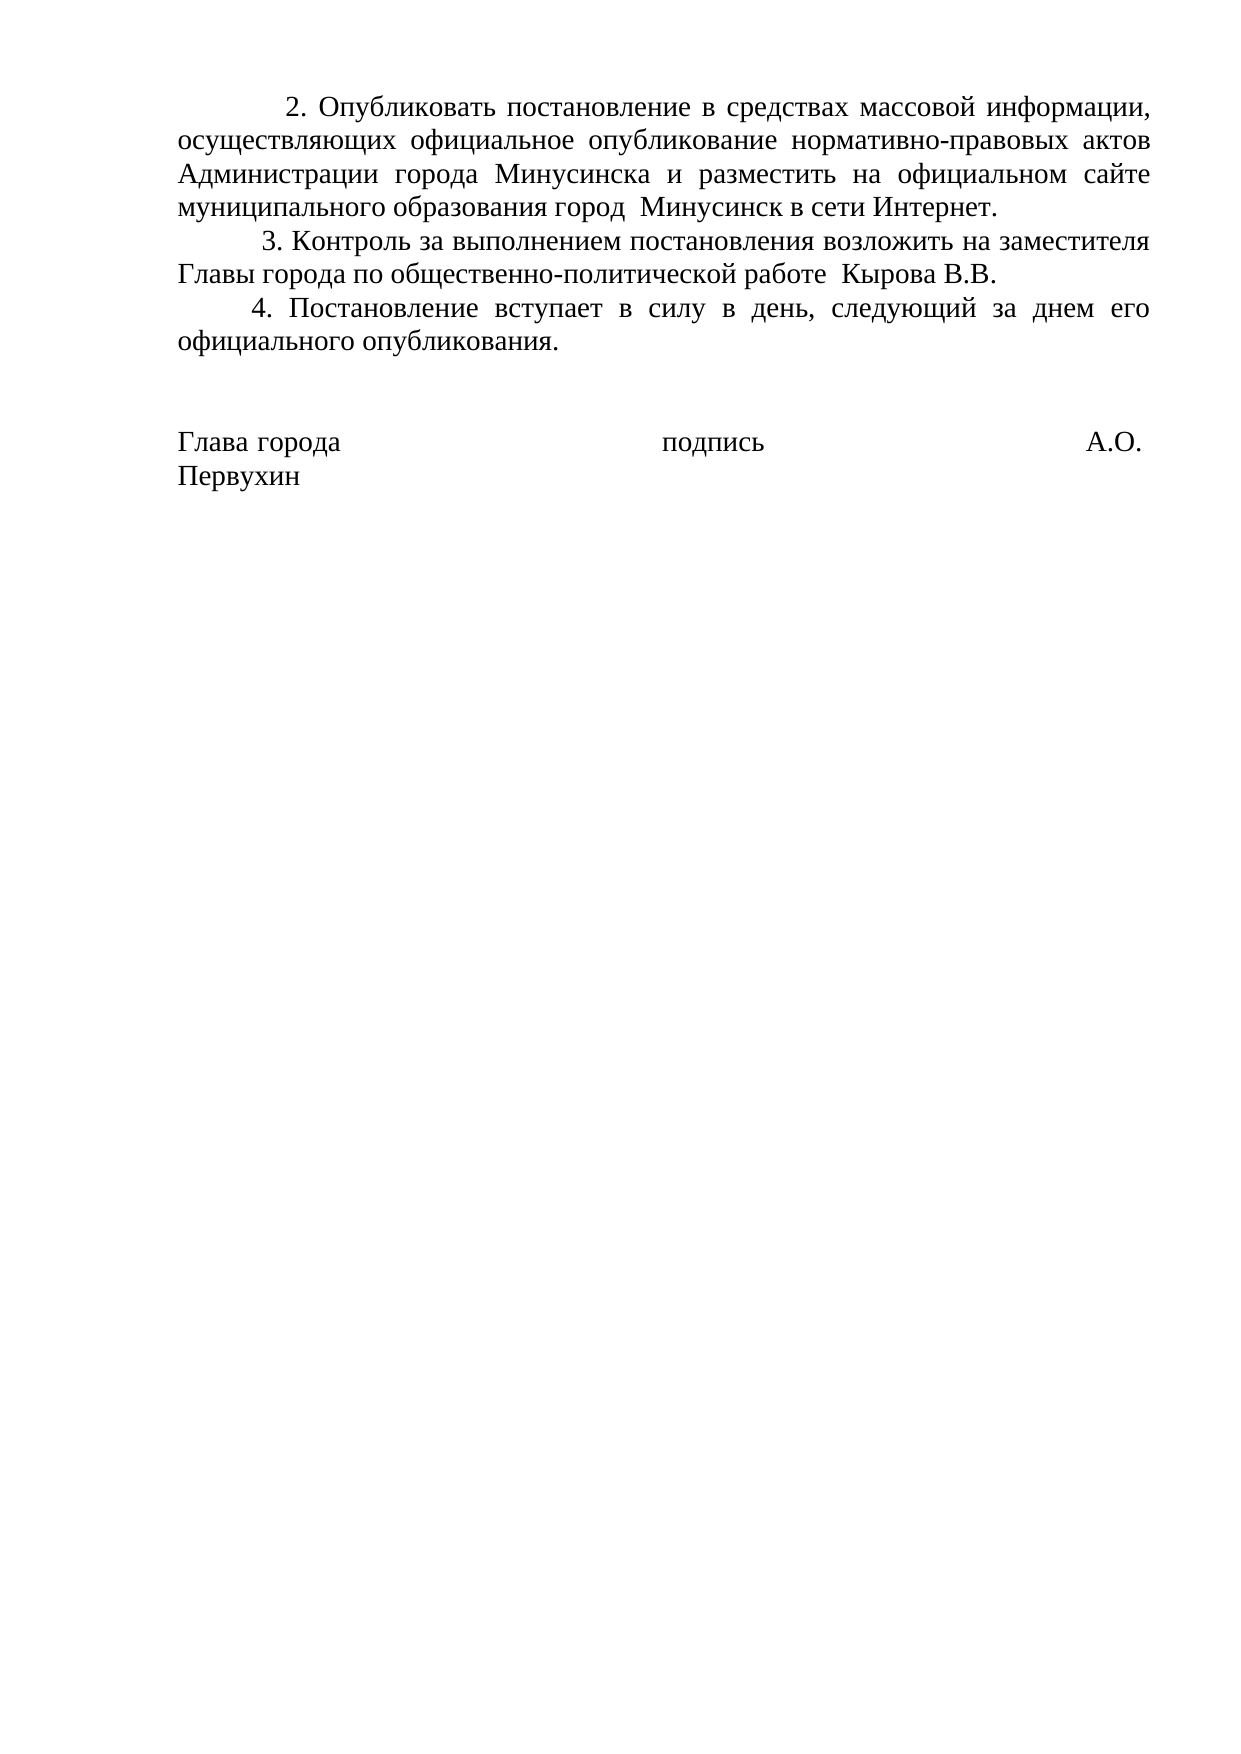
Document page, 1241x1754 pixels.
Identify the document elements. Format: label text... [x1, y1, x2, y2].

text 4. Постановление вступает в силу в день, следующий за днем его официального опубликования. [177, 290, 1152, 357]
text 2. Опубликовать постановление в средствах массовой информации, осуществляющих официальное опубликование нормативно-правовых актов Администрации города Минусинска и разместить на официальном сайте муниципального образования город Минусинск в сети Интернет. [177, 89, 1152, 223]
text Глава города подпись А.О. Первухин [177, 424, 1152, 491]
text 3. Контроль за выполнением постановления возложить на заместителя Главы города по общественно-политической работе Кырова В.В. [177, 223, 1152, 290]
